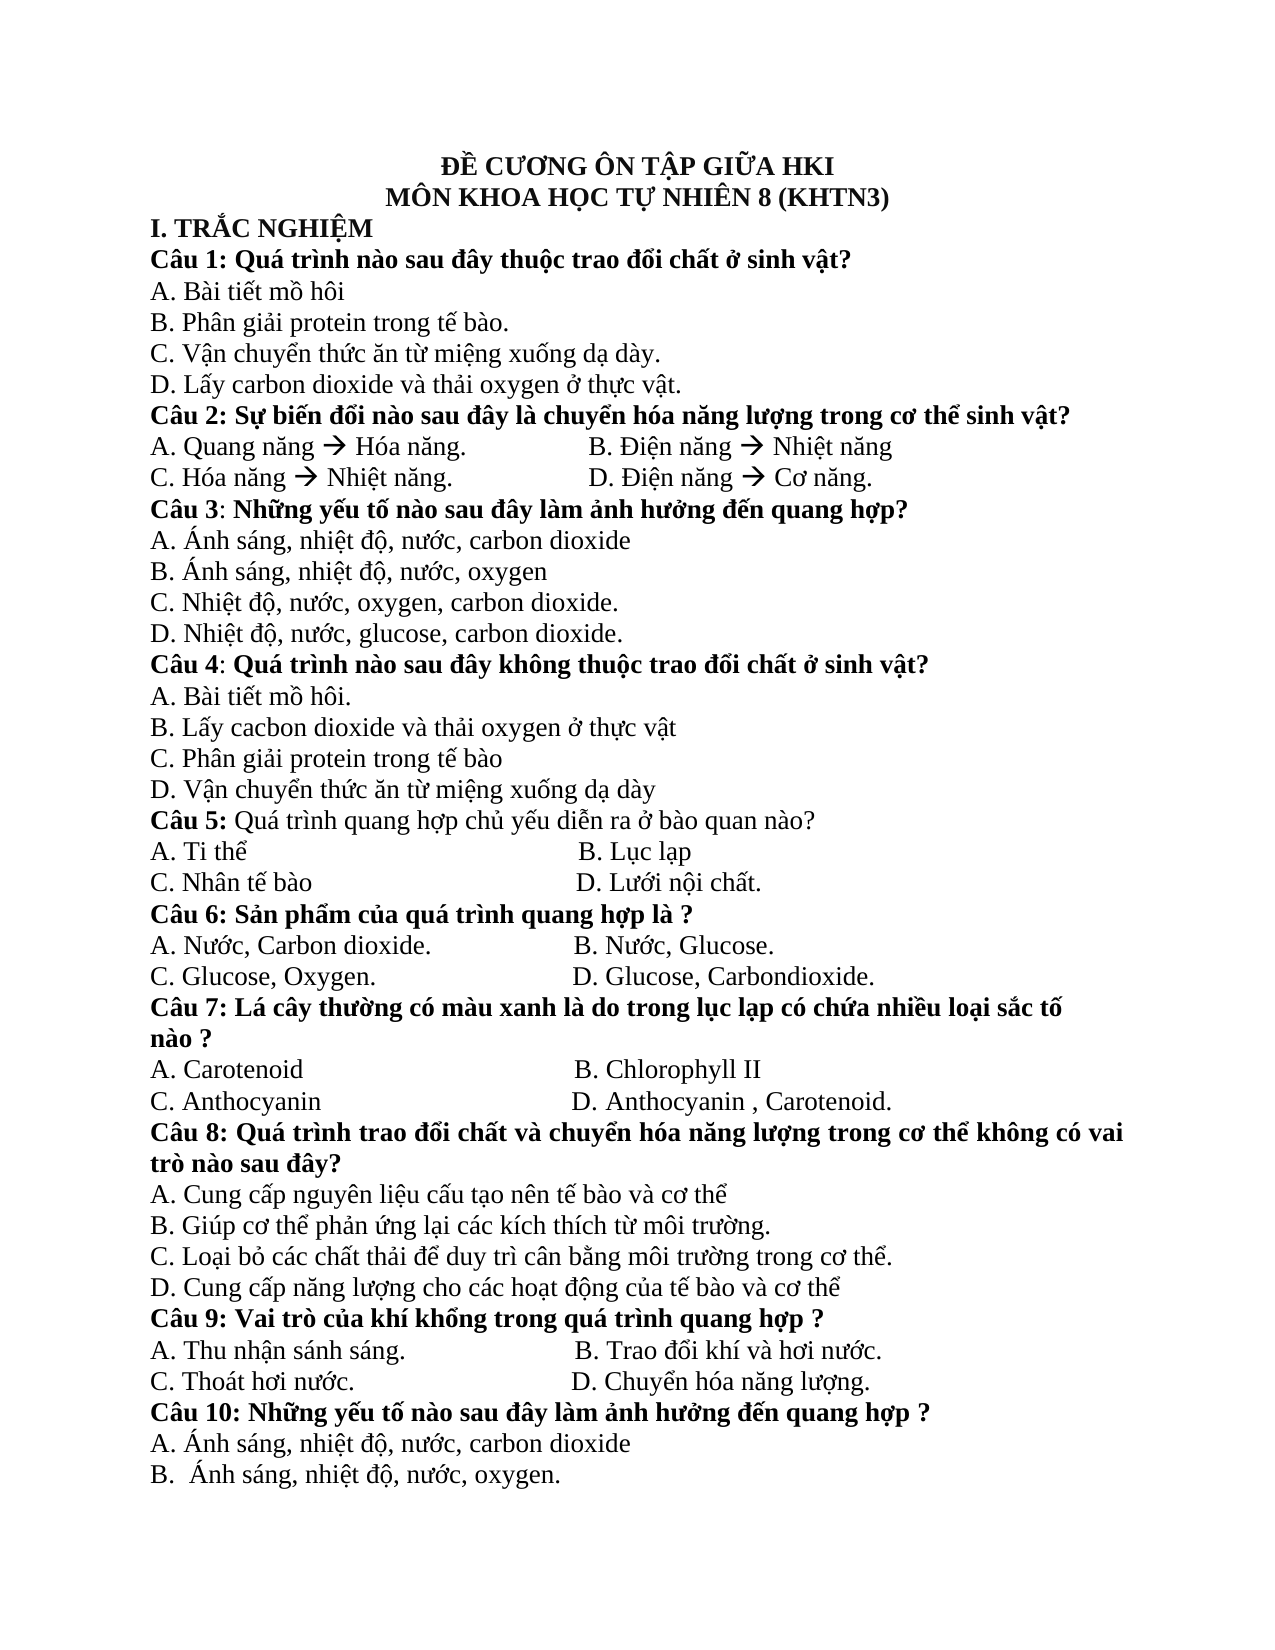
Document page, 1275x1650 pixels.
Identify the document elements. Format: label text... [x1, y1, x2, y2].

text B. Giúp cơ thể phản ứng lại các kích thích từ môi trường. [150, 1209, 1125, 1240]
text A. Ánh sáng, nhiệt độ, nước, carbon dioxide [150, 524, 1125, 555]
text D. Lấy carbon dioxide và thải oxygen ở thực vật. [150, 368, 1125, 399]
text C. Loại bỏ các chất thải để duy trì cân bằng môi trường trong cơ thể. [150, 1240, 1125, 1271]
text A. Ti thể B. Lục lạp [150, 835, 1125, 867]
text C. Vận chuyển thức ăn từ miệng xuống dạ dày. [150, 337, 1125, 368]
text B. Ánh sáng, nhiệt độ, nước, oxygen [150, 555, 1125, 586]
text Câu 7: Lá cây thường có màu xanh là do trong lục lạp có chứa nhiều loại sắc tố nào ? [150, 991, 1125, 1053]
text I. TRẮC NGHIỆM [150, 212, 1125, 243]
text A. Cung cấp nguyên liệu cấu tạo nên tế bào và cơ thể [150, 1178, 1125, 1209]
text B. Ánh sáng, nhiệt độ, nước, oxygen. [150, 1458, 1125, 1489]
text Câu 4: Quá trình nào sau đây không thuộc trao đổi chất ở sinh vật? [150, 648, 1125, 680]
text C. Glucose, Oxygen. D. Glucose, Carbondioxide. [150, 960, 1125, 991]
text A. Bài tiết mồ hôi [150, 274, 1125, 306]
text D. Nhiệt độ, nước, glucose, carbon dioxide. [150, 617, 1125, 648]
text Câu 8: Quá trình trao đổi chất và chuyển hóa năng lượng trong cơ thể không có vai trò nào sau đây? [150, 1116, 1125, 1178]
text C. Phân giải protein trong tế bào [150, 742, 1125, 773]
text Câu 10: Những yếu tố nào sau đây làm ảnh hưởng đến quang hợp ? [150, 1396, 1125, 1427]
text C. Thoát hơi nước. D. Chuyển hóa năng lượng. [150, 1365, 1125, 1396]
text D. Vận chuyển thức ăn từ miệng xuống dạ dày [150, 773, 1125, 804]
text Câu 6: Sản phẩm của quá trình quang hợp là ? [150, 898, 1125, 929]
text Câu 2: Sự biến đổi nào sau đây là chuyển hóa năng lượng trong cơ thể sinh vật? [150, 399, 1125, 430]
text Câu 3: Những yếu tố nào sau đây làm ảnh hưởng đến quang hợp? [150, 493, 1125, 524]
text C. Nhân tế bào D. Lưới nội chất. [150, 867, 1125, 898]
text A. Quang năng Hóa năng. B. Điện năng Nhiệt năng [150, 430, 1125, 462]
text A. Carotenoid B. Chlorophyll II [150, 1053, 1125, 1084]
text Câu 9: Vai trò của khí khổng trong quá trình quang hợp ? [150, 1303, 1125, 1334]
text A. Thu nhận sánh sáng. B. Trao đổi khí và hơi nước. [150, 1334, 1125, 1365]
text A. Ánh sáng, nhiệt độ, nước, carbon dioxide [150, 1427, 1125, 1458]
text C. Nhiệt độ, nước, oxygen, carbon dioxide. [150, 586, 1125, 617]
text Câu 5: Quá trình quang hợp chủ yếu diễn ra ở bào quan nào? [150, 804, 1125, 835]
text A. Nước, Carbon dioxide. B. Nước, Glucose. [150, 929, 1125, 960]
text C. Hóa năng Nhiệt năng. D. Điện năng Cơ năng. [150, 462, 1125, 493]
text B. Lấy cacbon dioxide và thải oxygen ở thực vật [150, 711, 1125, 742]
text D. Cung cấp năng lượng cho các hoạt động của tế bào và cơ thể [150, 1271, 1125, 1303]
text Câu 1: Quá trình nào sau đây thuộc trao đổi chất ở sinh vật? [150, 243, 1125, 274]
text B. Phân giải protein trong tế bào. [150, 306, 1125, 337]
text A. Bài tiết mồ hôi. [150, 680, 1125, 711]
text ĐỀ CƯƠNG ÔN TẬP GIỮA HKI [150, 150, 1125, 181]
text C. Anthocyanin D. Anthocyanin , Carotenoid. [150, 1084, 1125, 1116]
text MÔN KHOA HỌC TỰ NHIÊN 8 (KHTN3) [150, 181, 1125, 212]
